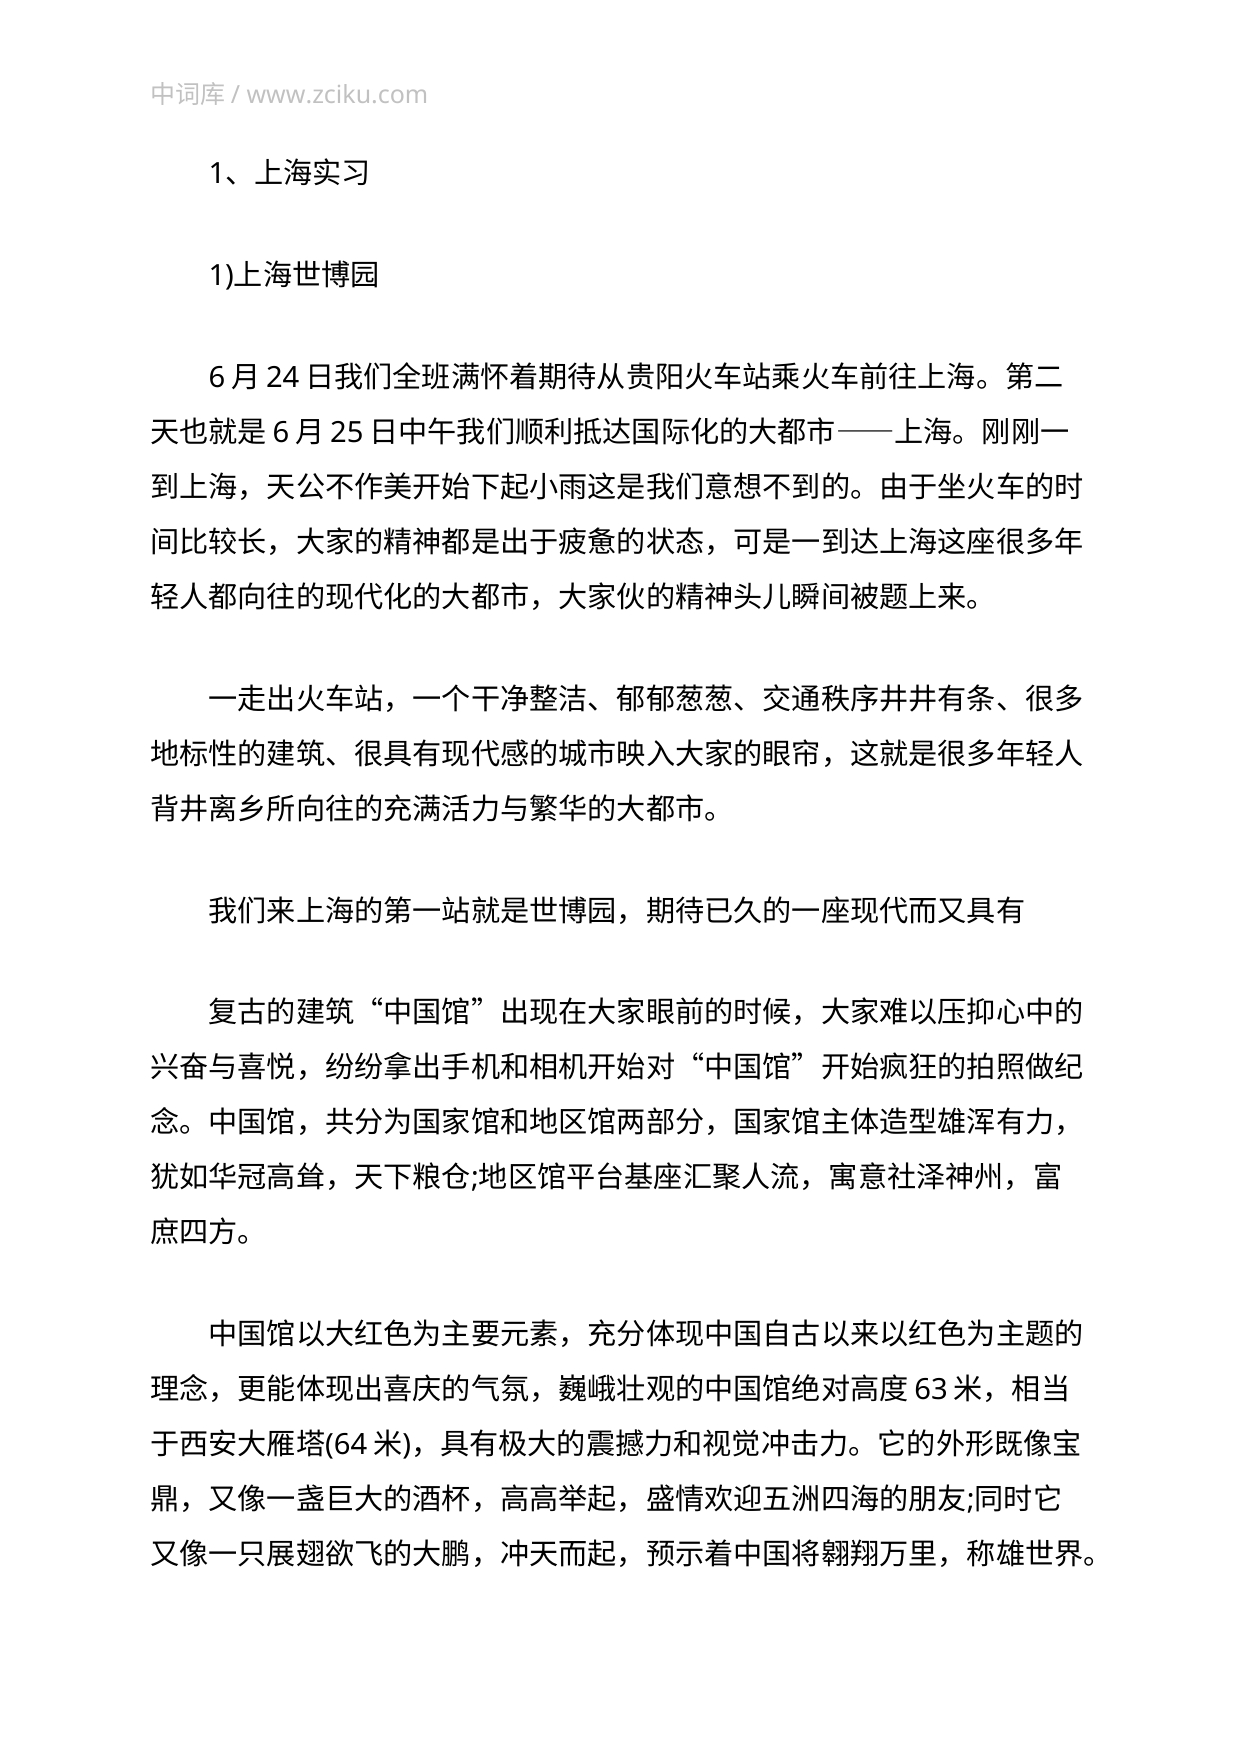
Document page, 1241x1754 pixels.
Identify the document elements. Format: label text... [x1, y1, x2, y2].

text 1、上海实习 [150, 150, 1090, 192]
text 1)上海世博园 [150, 252, 1090, 294]
text 中国馆以大红色为主要元素，充分体现中国自古以来以红色为主题的理念，更能体现出喜庆的气氛，巍峨壮观的中国馆绝对高度63米，相当于西安大雁塔(64米)，具有极大的震撼力和视觉冲击力。它的外形既像宝鼎，又像一盏巨大的酒杯，高高举起，盛情欢迎五洲四海的朋友;同时它又像一只展翅欲飞的大鹏，冲天而起，预示着中国将翱翔万里，称雄世界。 [150, 1310, 1090, 1572]
text 6月24日我们全班满怀着期待从贵阳火车站乘火车前往上海。第二天也就是6月25日中午我们顺利抵达国际化的大都市——上海。刚刚一到上海，天公不作美开始下起小雨这是我们意想不到的。由于坐火车的时间比较长，大家的精神都是出于疲惫的状态，可是一到达上海这座很多年轻人都向往的现代化的大都市，大家伙的精神头儿瞬间被题上来。 [150, 354, 1090, 616]
text 一走出火车站，一个干净整洁、郁郁葱葱、交通秩序井井有条、很多地标性的建筑、很具有现代感的城市映入大家的眼帘，这就是很多年轻人背井离乡所向往的充满活力与繁华的大都市。 [150, 676, 1090, 828]
text 复古的建筑“中国馆”出现在大家眼前的时候，大家难以压抑心中的兴奋与喜悦，纷纷拿出手机和相机开始对“中国馆”开始疯狂的拍照做纪念。中国馆，共分为国家馆和地区馆两部分，国家馆主体造型雄浑有力，犹如华冠高耸，天下粮仓;地区馆平台基座汇聚人流，寓意社泽神州，富庶四方。 [150, 989, 1090, 1251]
text 我们来上海的第一站就是世博园，期待已久的一座现代而又具有 [150, 887, 1090, 929]
